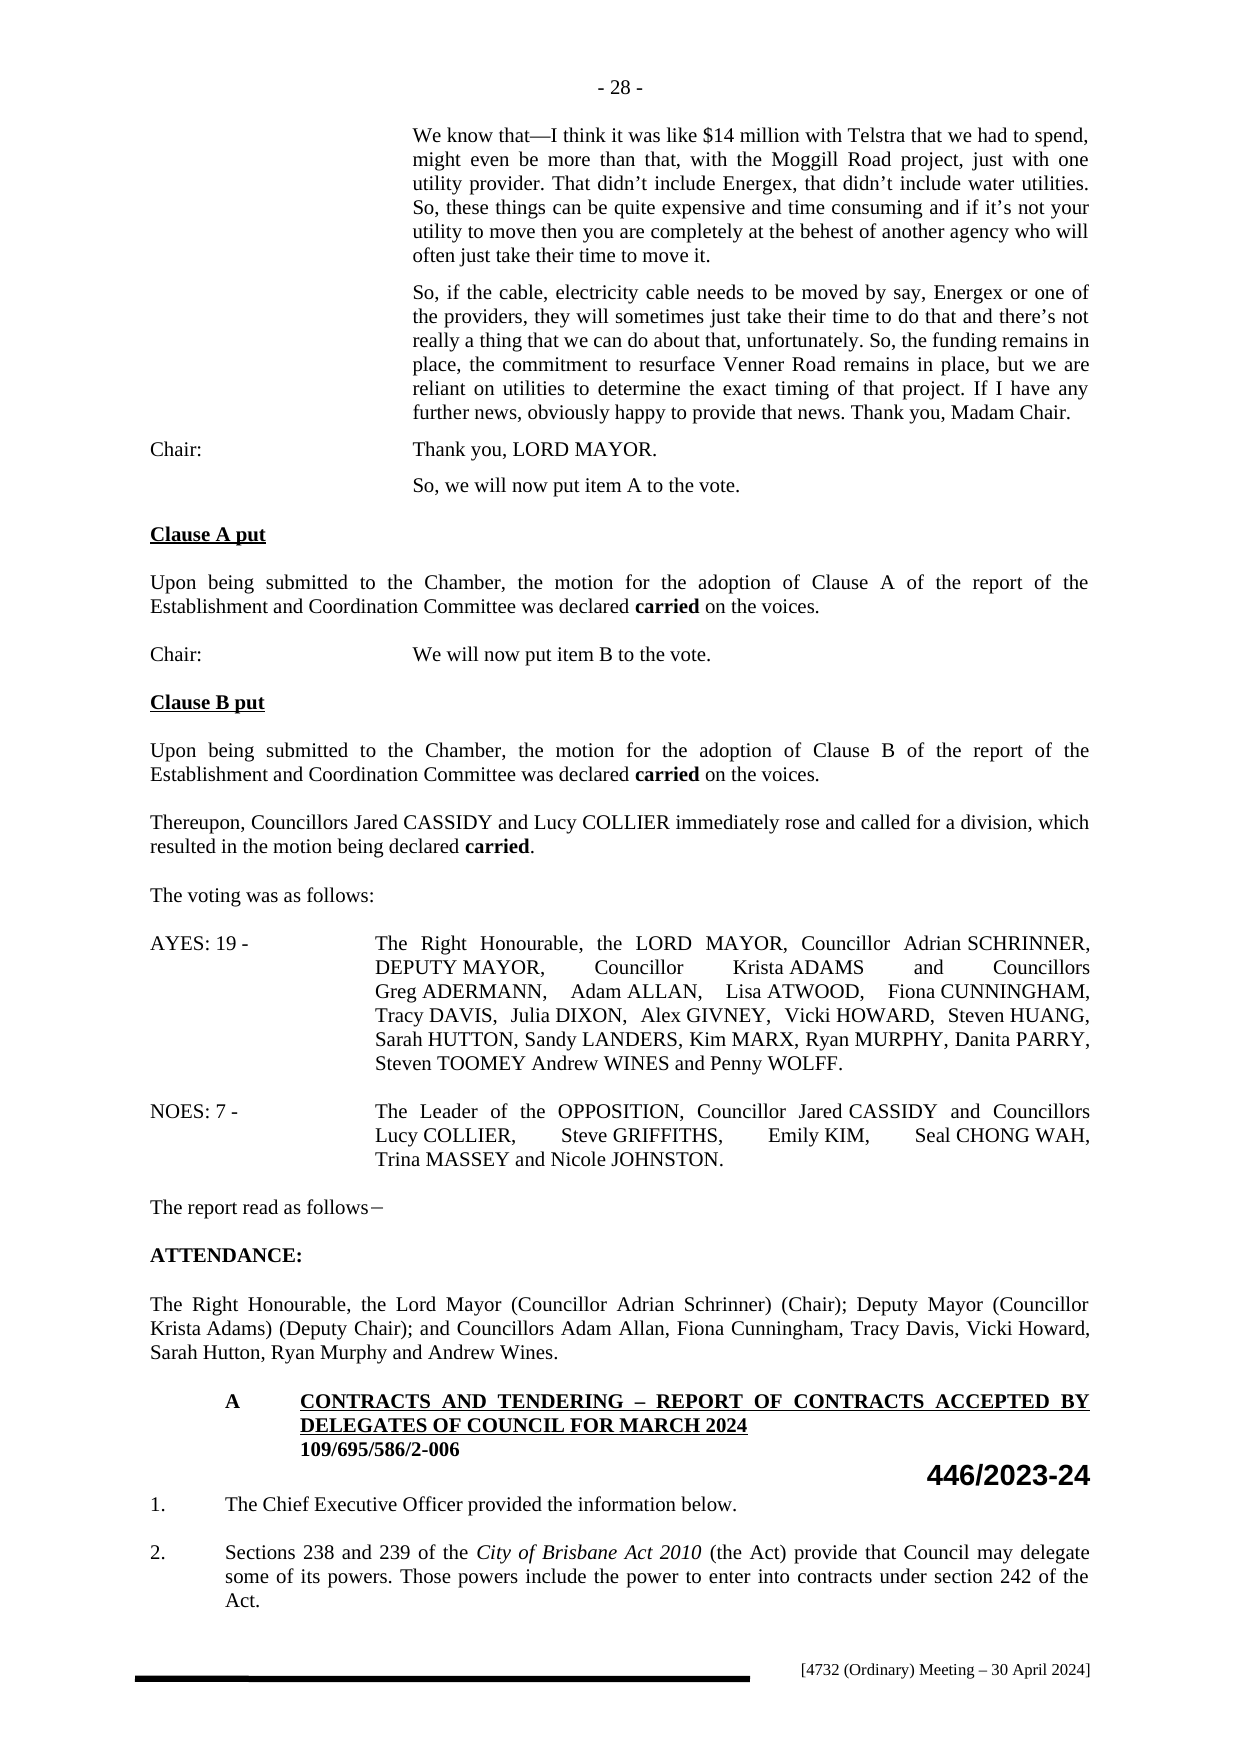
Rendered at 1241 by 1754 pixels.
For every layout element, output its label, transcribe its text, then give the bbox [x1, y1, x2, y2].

text The voting was as follows: [150, 882, 1090, 907]
text Chair: We will now put item B to the vote. [150, 642, 1090, 666]
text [150, 123, 1090, 267]
text 109/695/586/2-006 [150, 1437, 1090, 1461]
text NOES: 7 - The Leader of the OPPOSITION, Councillor Jared CASSIDY and Councillors Lucy COLLIER, Steve GRIFFITHS, Emily KIM, Seal CHONG WAH, Trina MASSEY and Nicole JOHNSTON. [150, 1099, 1090, 1171]
text 446/2023-24 [150, 1461, 1090, 1491]
text AYES: 19 - The Right Honourable, the LORD MAYOR, Councillor Adrian SCHRINNER, DEPUTY MAYOR, Councillor Krista ADAMS and Councillors Greg ADERMANN, Adam ALLAN, Lisa ATWOOD, Fiona CUNNINGHAM, Tracy DAVIS, Julia DIXON, Alex GIVNEY, Vicki HOWARD, Steven HUANG, Sarah HUTTON, Sandy LANDERS, Kim MARX, Ryan MURPHY, Danita PARRY, Steven TOOMEY Andrew WINES and Penny WOLFF. [150, 931, 1090, 1075]
text The report read as follows [150, 1195, 1090, 1219]
text Clause B put [150, 690, 1090, 714]
text 2. Sections 238 and 239 of the City of Brisbane Act 2010 (the Act) provide that Council may delegate some of its powers. Those powers include the power to enter into contracts under section 242 of the Act. [150, 1539, 1090, 1612]
subtitle A CONTRACTS AND TENDERING – REPORT OF CONTRACTS ACCEPTED BY DELEGATES OF COUNCIL FOR MARCH 2024 [225, 1389, 1090, 1437]
text Thereupon, Councillors Jared CASSIDY and Lucy COLLIER immediately rose and called for a division, which resulted in the motion being declared carried. [150, 810, 1090, 858]
text So, we will now put item A to the vote. [412, 473, 1090, 497]
text Upon being submitted to the Chamber, the motion for the adoption of Clause A of the report of the Establishment and Coordination Committee was declared carried on the voices. [150, 570, 1090, 618]
text Clause A put [150, 522, 1090, 546]
text The Right Honourable, the Lord Mayor (Councillor Adrian Schrinner) (Chair); Deputy Mayor (Councillor Krista Adams) (Deputy Chair); and Councillors Adam Allan, Fiona Cunningham, Tracy Davis, Vicki Howard, Sarah Hutton, Ryan Murphy and Andrew Wines. [150, 1292, 1090, 1364]
text Upon being submitted to the Chamber, the motion for the adoption of Clause B of the report of the Establishment and Coordination Committee was declared carried on the voices. [150, 738, 1090, 786]
text 1. The Chief Executive Officer provided the information below. [150, 1491, 1090, 1516]
text ATTENDANCE: [150, 1243, 1090, 1292]
text Chair: Thank you, LORD MAYOR. [150, 437, 1090, 461]
text So, if the cable, electricity cable needs to be moved by say, Energex or one of the providers, they will sometimes just take their time to do that and there’s not really a thing that we can do about that, unfortunately. So, the funding remains in place, the commitment to resurface Venner Road remains in place, but we are reliant on utilities to determine the exact timing of that project. If I have any further news, obviously happy to provide that news. Thank you, Madam Chair. [150, 280, 1090, 424]
